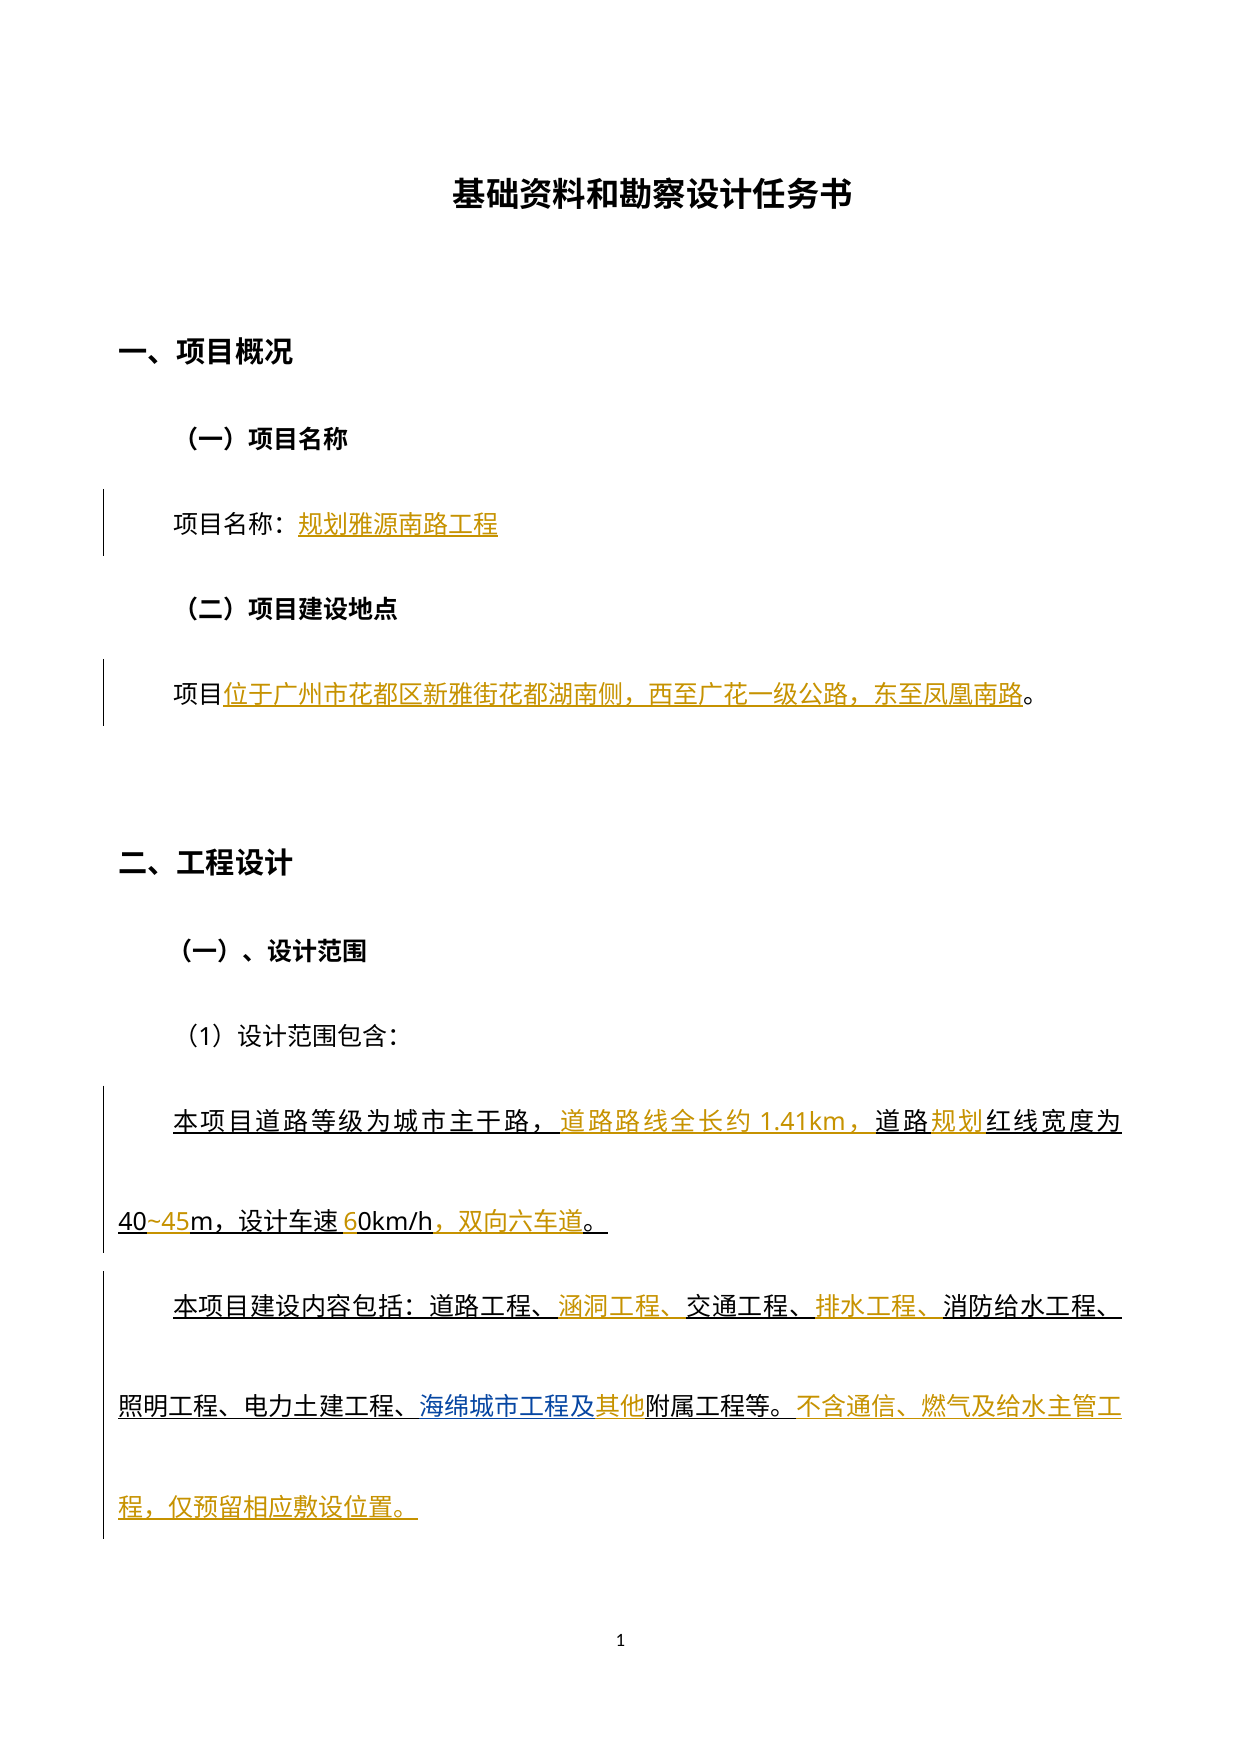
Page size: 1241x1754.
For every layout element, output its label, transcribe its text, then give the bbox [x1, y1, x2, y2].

text （一）项目名称 [118, 404, 1122, 471]
text 一、项目概况 [118, 316, 1122, 383]
text 本项目建设内容包括：道路工程、交通工程、消防给水工程、照明工程、电力土建工程、附属工程等。 [118, 1271, 1122, 1418]
text （二）项目建设地点 [118, 574, 1122, 641]
text 本项目建设内容包括：道路工程、交通工程、消防给水工程、照明工程、电力土建工程、附属工程等。 [118, 1419, 1122, 1538]
text 项目名称： [118, 489, 1122, 556]
text 本项目道路等级为城市主干路，道路红线宽度为40m，设计车速0km/h。 [118, 1086, 1122, 1253]
text 二、工程设计 [118, 828, 1122, 894]
text 项目。 [118, 659, 1122, 726]
text （一）、设计范围 [118, 916, 1122, 983]
text （1）设计范围包含： [118, 1001, 1122, 1068]
text 基础资料和勘察设计任务书 [118, 158, 1122, 225]
